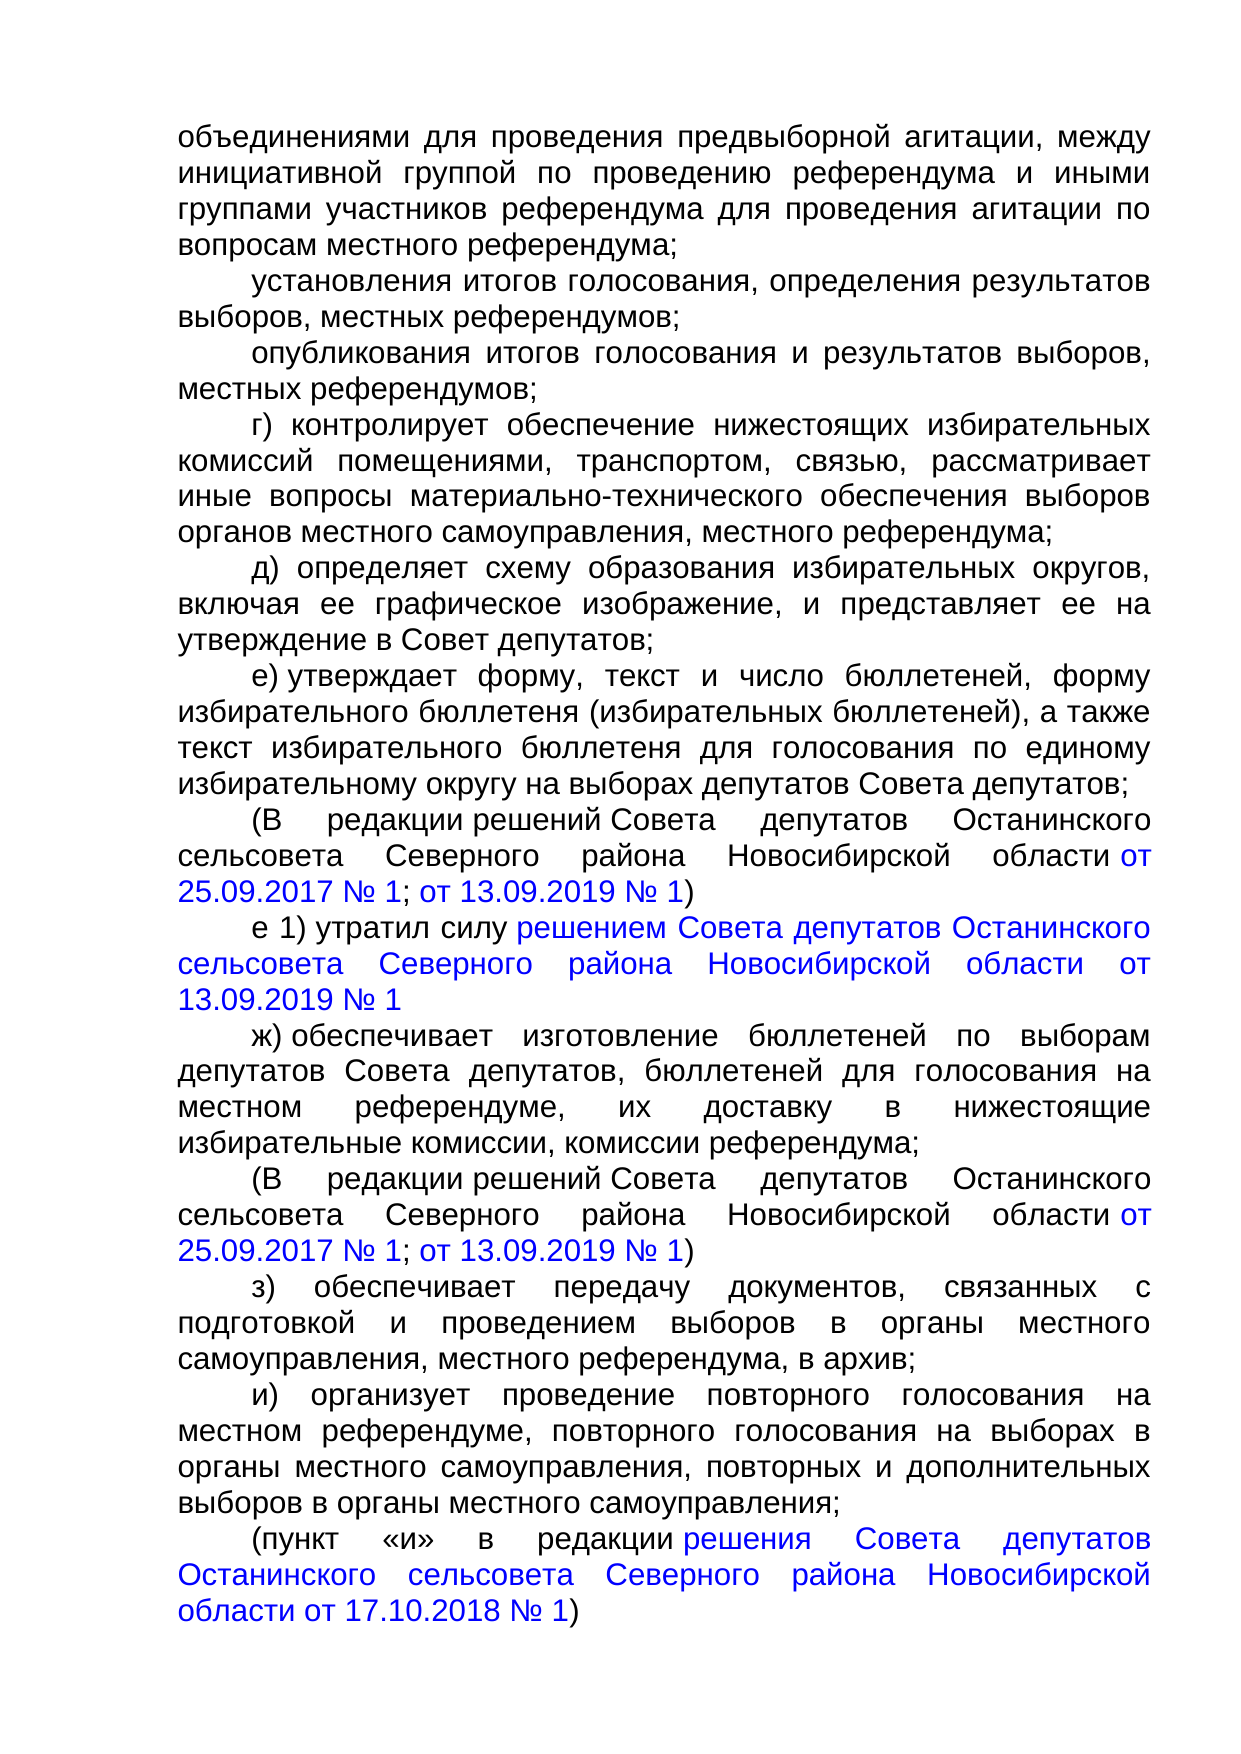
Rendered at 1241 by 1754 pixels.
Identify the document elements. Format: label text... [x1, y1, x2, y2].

text и) организует проведение повторного голосования на местном референдуме, повторного голосования на выборах в органы местного самоуправления, повторных и дополнительных выборов в органы местного самоуправления; [177, 1376, 1152, 1520]
text г) контролирует обеспечение нижестоящих избирательных комиссий помещениями, транспортом, связью, рассматривает иные вопросы материально-технического обеспечения выборов органов местного самоуправления, местного референдума; [177, 406, 1152, 549]
text е) утверждает форму, текст и число бюллетеней, форму избирательного бюллетеня (избирательных бюллетеней), а также текст избирательного бюллетеня для голосования по единому избирательному округу на выборах депутатов Совета депутатов; [177, 657, 1152, 801]
text опубликования итогов голосования и результатов выборов, местных референдумов; [177, 334, 1152, 406]
text (пункт «и» в редакции решения Совета депутатов Останинского сельсовета Северного района Новосибирской области от 17.10.2018 № 1) [177, 1520, 1152, 1627]
text д) определяет схему образования избирательных округов, включая ее графическое изображение, и представляет ее на утверждение в Совет депутатов; [177, 549, 1152, 657]
text е 1) утратил силу решением Совета депутатов Останинского сельсовета Северного района Новосибирской области от 13.09.2019 № 1 [177, 909, 1152, 1017]
text установления итогов голосования, определения результатов выборов, местных референдумов; [177, 262, 1152, 334]
text (В редакции решений Совета депутатов Останинского сельсовета Северного района Новосибирской области от 25.09.2017 № 1; от 13.09.2019 № 1) [177, 1160, 1152, 1268]
text ж) обеспечивает изготовление бюллетеней по выборам депутатов Совета депутатов, бюллетеней для голосования на местном референдуме, их доставку в нижестоящие избирательные комиссии, комиссии референдума; [177, 1017, 1152, 1160]
text з) обеспечивает передачу документов, связанных с подготовкой и проведением выборов в органы местного самоуправления, местного референдума, в архив; [177, 1268, 1152, 1376]
text (В редакции решений Совета депутатов Останинского сельсовета Северного района Новосибирской области от 25.09.2017 № 1; от 13.09.2019 № 1) [177, 801, 1152, 909]
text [177, 118, 1152, 262]
